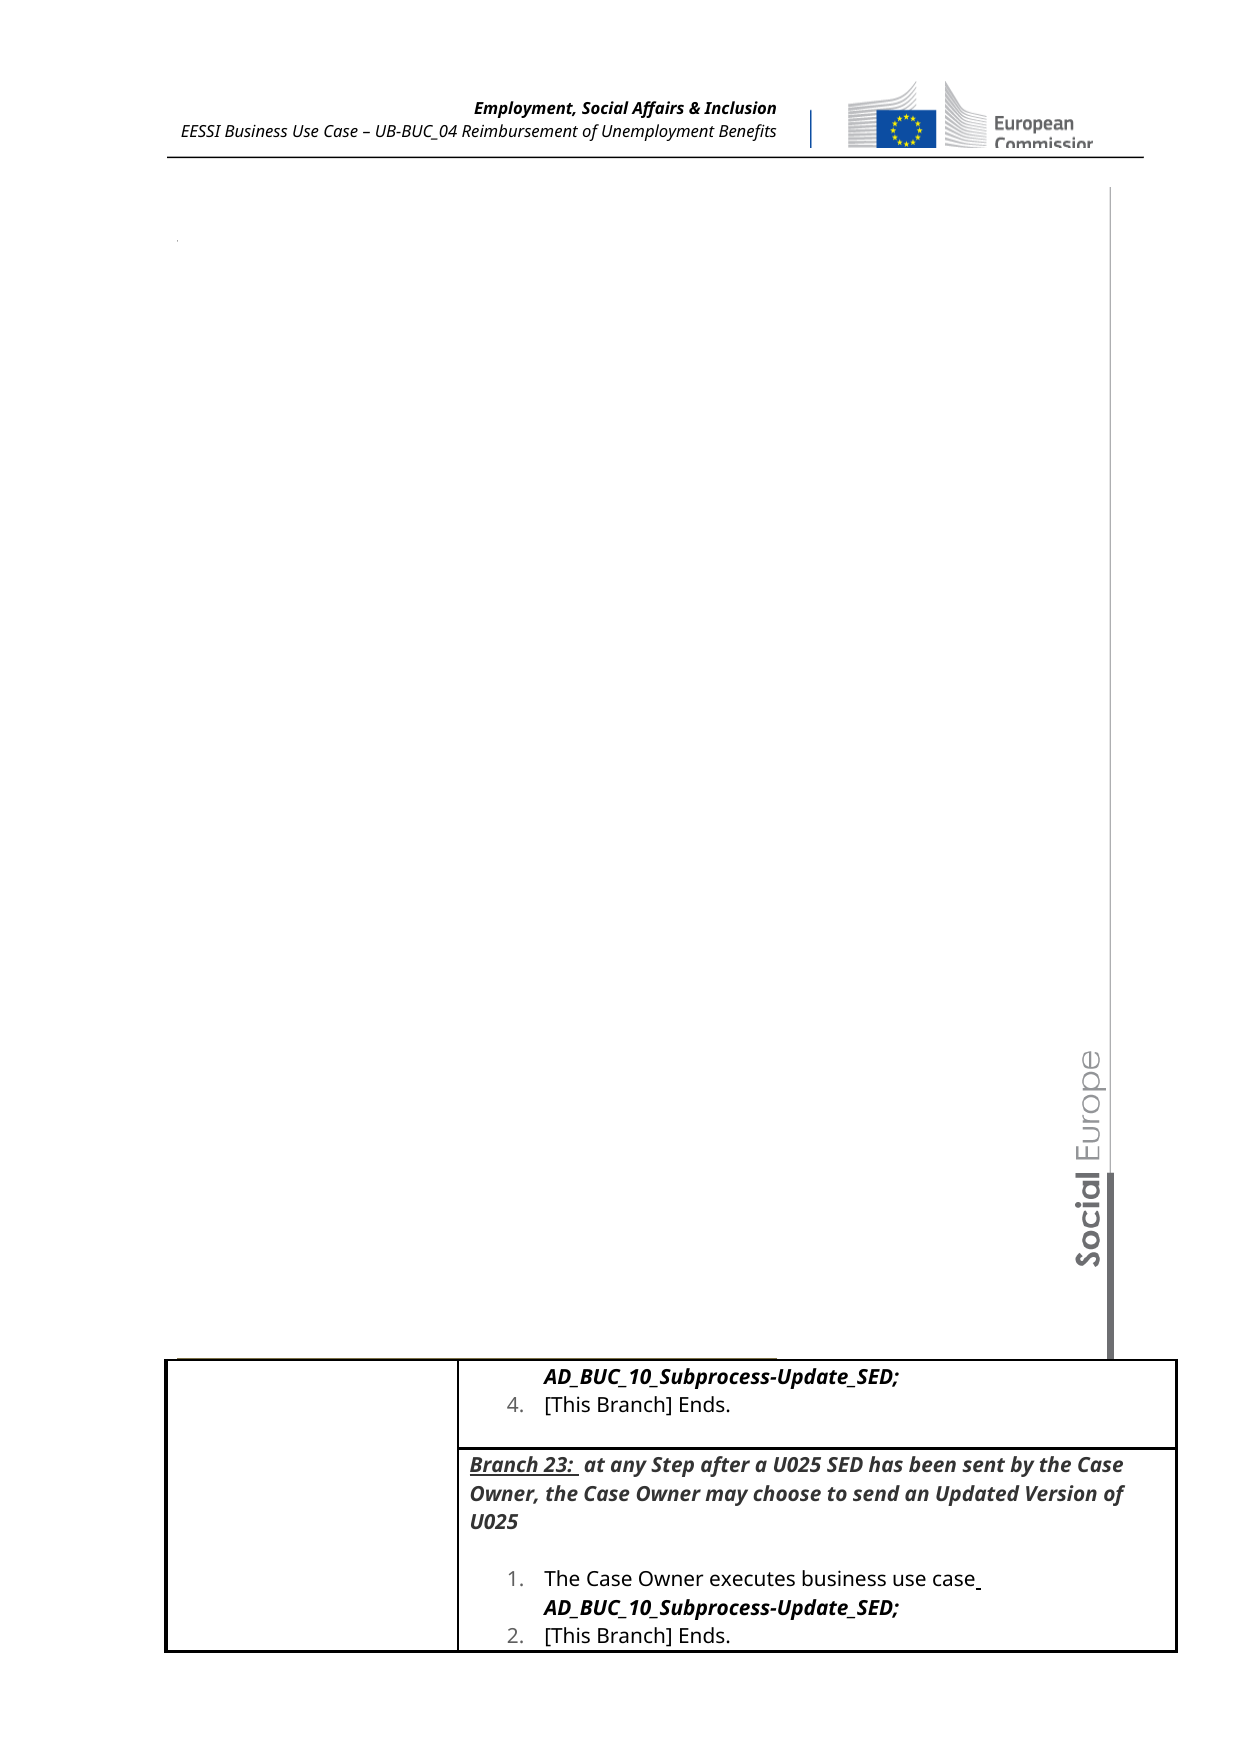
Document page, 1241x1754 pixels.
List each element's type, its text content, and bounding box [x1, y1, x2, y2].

table_cell at any Step after a U025 SED has been sent by the Case Owner, the Case Owner may choose to send an Updated Version of U025 The Case Owner executes business use case AD_BUC_10_Subprocess-Update_SED; [This Branch] Ends. [459, 1450, 1175, 1649]
table_cell at any Step after U024 SED has been sent by the Counterparty and before the Counterparty receives the next U025 SED, the Counterparty may choose to send an Updated Version of U024 The Counterparty executes business use case AD_BUC_10_Subprocess-Update_SED; [This Branch] Ends. [459, 1361, 1175, 1447]
picture [177, 187, 1114, 1359]
picture [808, 81, 1093, 147]
